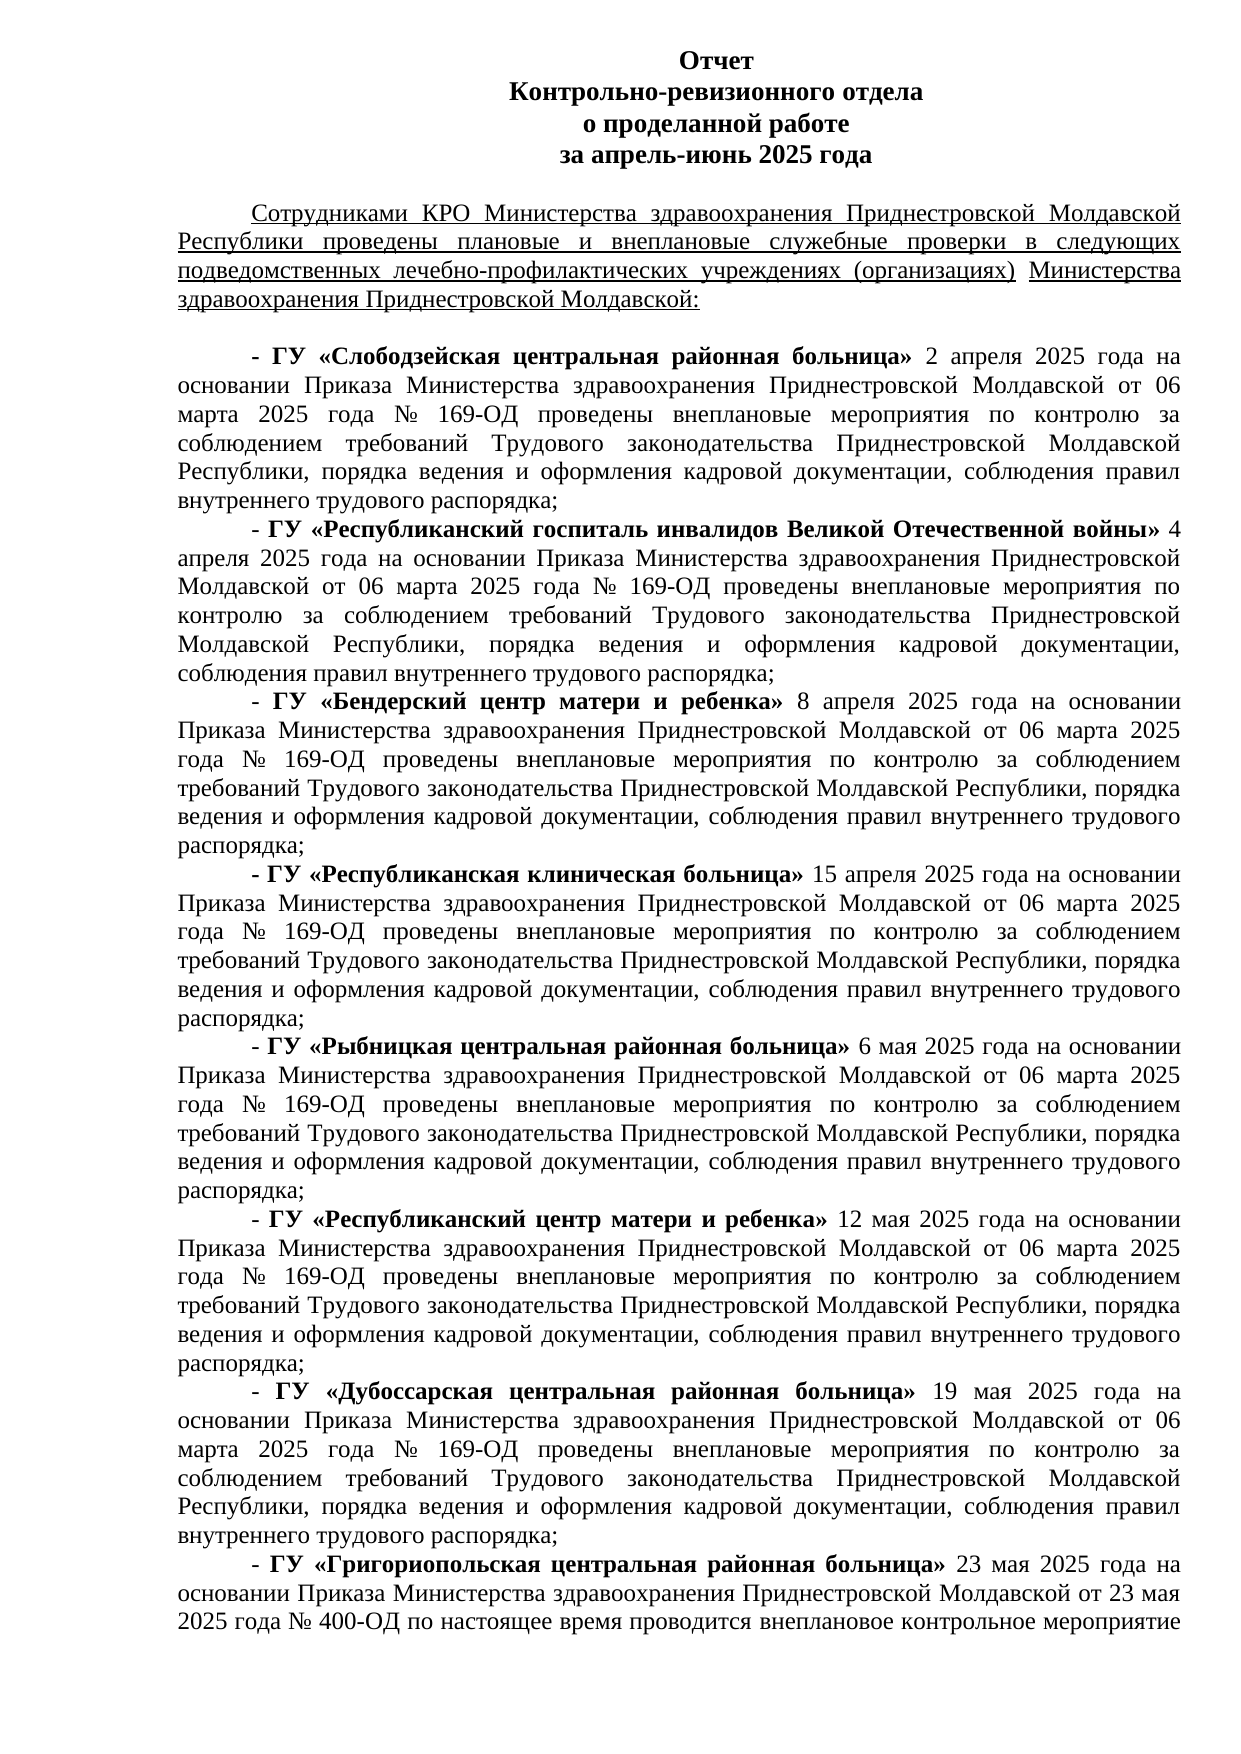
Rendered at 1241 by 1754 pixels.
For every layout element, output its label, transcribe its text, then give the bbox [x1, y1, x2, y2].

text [177, 1549, 1181, 1635]
text Контрольно-ревизионного отдела [177, 76, 1181, 107]
text - ГУ «Республиканский госпиталь инвалидов Великой Отечественной войны» 4 апреля 2025 года на основании Приказа Министерства здравоохранения Приднестровской Молдавской от 06 марта 2025 года № 169-ОД проведены внеплановые мероприятия по контролю за соблюдением требований Трудового законодательства Приднестровской Молдавской Республики, порядка ведения и оформления кадровой документации, соблюдения правил внутреннего трудового распорядка; [177, 514, 1181, 686]
text - ГУ «Дубоссарская центральная районная больница» 19 мая 2025 года на основании Приказа Министерства здравоохранения Приднестровской Молдавской от 06 марта 2025 года № 169-ОД проведены внеплановые мероприятия по контролю за соблюдением требований Трудового законодательства Приднестровской Молдавской Республики, порядка ведения и оформления кадровой документации, соблюдения правил внутреннего трудового распорядка; [177, 1376, 1181, 1549]
text - ГУ «Республиканская клиническая больница» 15 апреля 2025 года на основании Приказа Министерства здравоохранения Приднестровской Молдавской от 06 марта 2025 года № 169-ОД проведены внеплановые мероприятия по контролю за соблюдением требований Трудового законодательства Приднестровской Молдавской Республики, порядка ведения и оформления кадровой документации, соблюдения правил внутреннего трудового распорядка; [177, 859, 1181, 1031]
text - ГУ «Слободзейская центральная районная больница» 2 апреля 2025 года на основании Приказа Министерства здравоохранения Приднестровской Молдавской от 06 марта 2025 года № 169-ОД проведены внеплановые мероприятия по контролю за соблюдением требований Трудового законодательства Приднестровской Молдавской Республики, порядка ведения и оформления кадровой документации, соблюдения правил внутреннего трудового распорядка; [177, 341, 1181, 514]
text Сотрудниками КРО Министерства здравоохранения Приднестровской Молдавской Республики проведены плановые и внеплановые служебные проверки в следующих подведомственных лечебно-профилактических учреждениях (организациях) Министерства здравоохранения Приднестровской Молдавской: [177, 198, 1181, 251]
text Отчет [177, 44, 1181, 76]
text о проделанной работе [177, 107, 1181, 138]
text за апрель-июнь 2025 года [177, 138, 1181, 169]
text - ГУ «Республиканский центр матери и ребенка» 12 мая 2025 года на основании Приказа Министерства здравоохранения Приднестровской Молдавской от 06 марта 2025 года № 169-ОД проведены внеплановые мероприятия по контролю за соблюдением требований Трудового законодательства Приднестровской Молдавской Республики, порядка ведения и оформления кадровой документации, соблюдения правил внутреннего трудового распорядка; [177, 1204, 1181, 1376]
text Сотрудниками КРО Министерства здравоохранения Приднестровской Молдавской Республики проведены плановые и внеплановые служебные проверки в следующих подведомственных лечебно-профилактических учреждениях (организациях) Министерства здравоохранения Приднестровской Молдавской: [177, 252, 1181, 313]
text - ГУ «Рыбницкая центральная районная больница» 6 мая 2025 года на основании Приказа Министерства здравоохранения Приднестровской Молдавской от 06 марта 2025 года № 169-ОД проведены внеплановые мероприятия по контролю за соблюдением требований Трудового законодательства Приднестровской Молдавской Республики, порядка ведения и оформления кадровой документации, соблюдения правил внутреннего трудового распорядка; [177, 1031, 1181, 1204]
text - ГУ «Бендерский центр матери и ребенка» 8 апреля 2025 года на основании Приказа Министерства здравоохранения Приднестровской Молдавской от 06 марта 2025 года № 169-ОД проведены внеплановые мероприятия по контролю за соблюдением требований Трудового законодательства Приднестровской Молдавской Республики, порядка ведения и оформления кадровой документации, соблюдения правил внутреннего трудового распорядка; [177, 686, 1181, 859]
